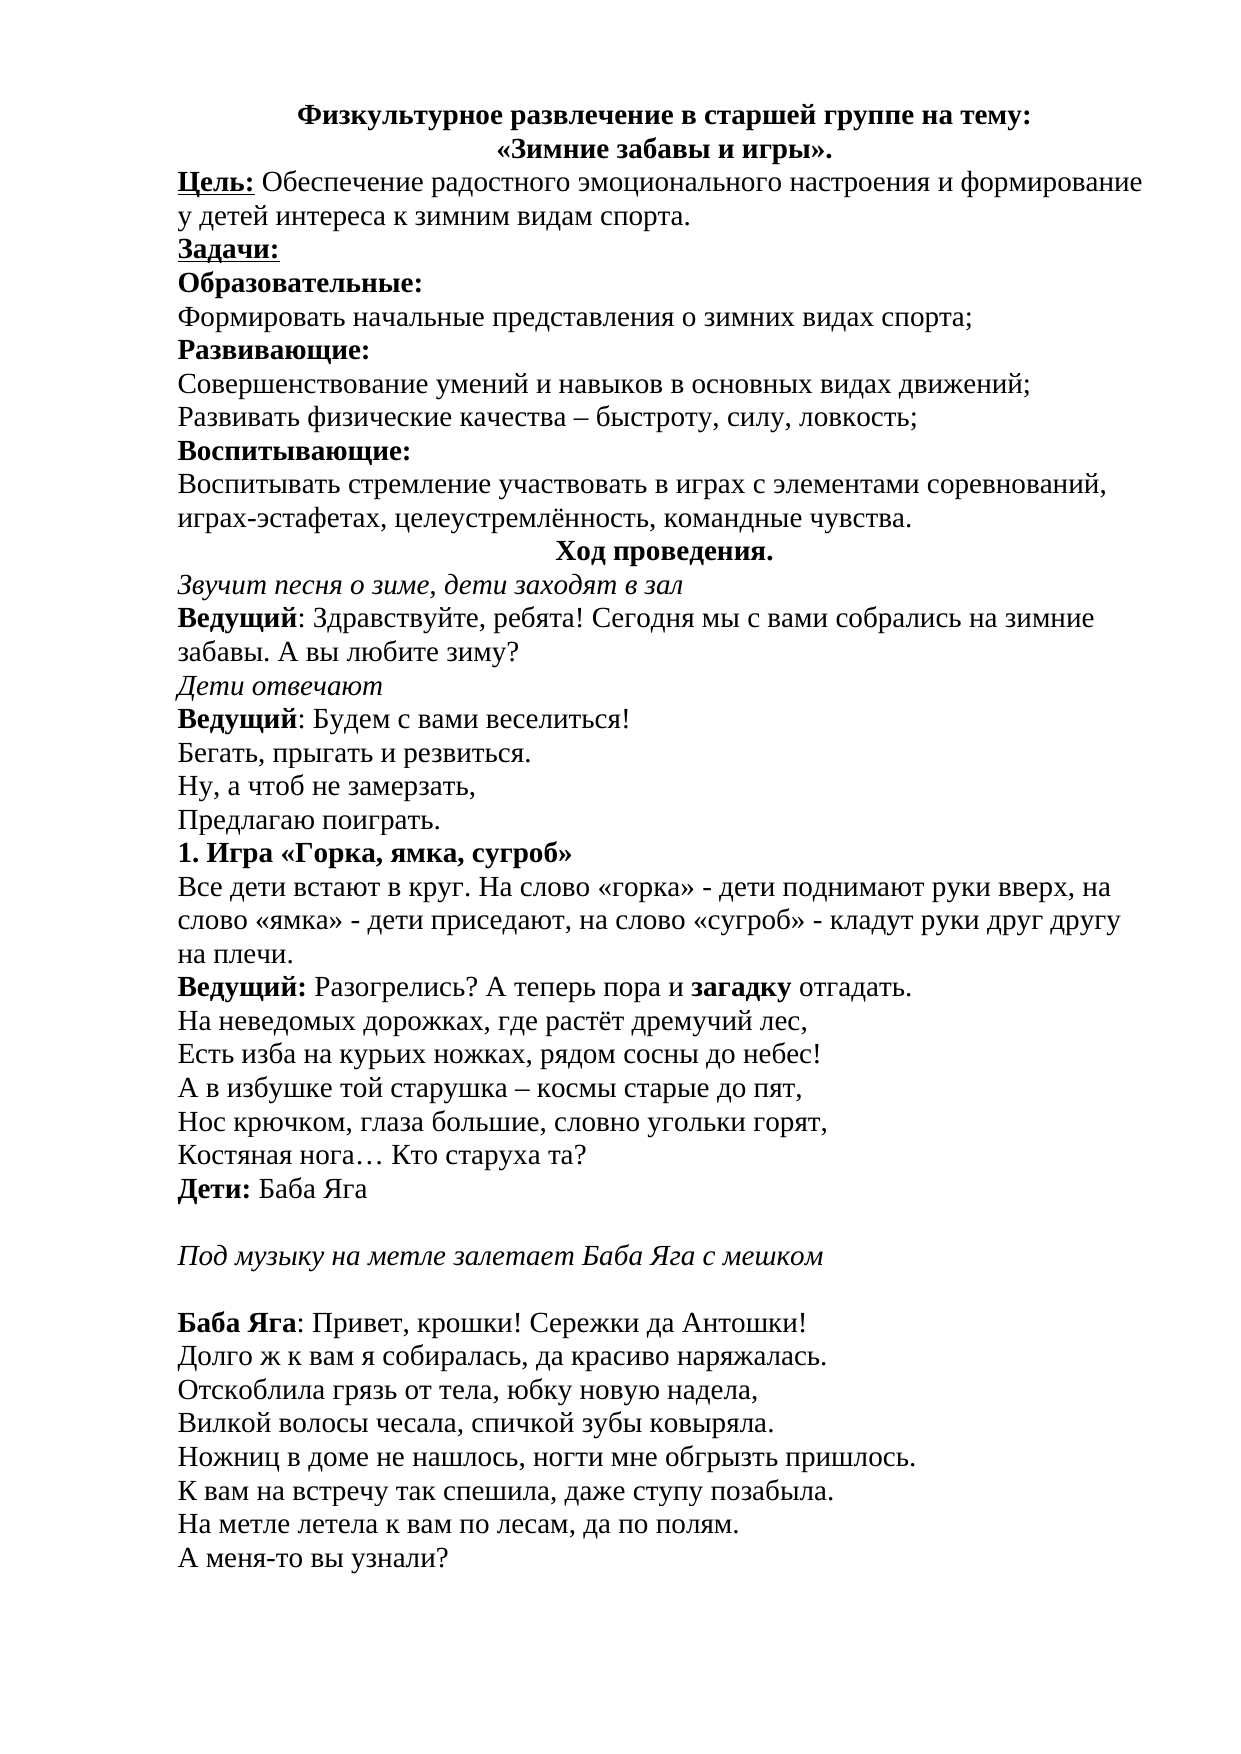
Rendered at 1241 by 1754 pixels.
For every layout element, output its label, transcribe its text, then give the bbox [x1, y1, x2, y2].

text «Зимние забавы и игры». [177, 131, 1152, 164]
text Физкультурное развлечение в старшей группе на тему: [177, 97, 1152, 131]
text Звучит песня о зиме, дети заходят в зал Ведущий: Здравствуйте, ребята! Сегодня мы с вами собрались на зимние забавы. А вы любите зиму? Дети отвечают Ведущий: Будем с вами веселиться! Бегать, прыгать и резвиться. Ну, а чтоб не замерзать, Предлагаю поиграть. [383, 567, 1152, 835]
text Ход проведения. [177, 533, 1152, 567]
text Цель: Обеспечение радостного эмоционального настроения и формирование у детей интереса к зимним видам спорта. Задачи: Образовательные: Формировать начальные представления о зимних видах спорта; [177, 164, 1152, 332]
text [177, 835, 1152, 1607]
text Развивающие: Совершенствование умений и навыков в основных видах движений; Развивать физические качества – быстроту, силу, ловкость; [177, 332, 1152, 433]
text Воспитывающие: Воспитывать стремление участвовать в играх с элементами соревнований, играх-эстафетах, целеустремлённость, командные чувства. [177, 433, 1152, 533]
